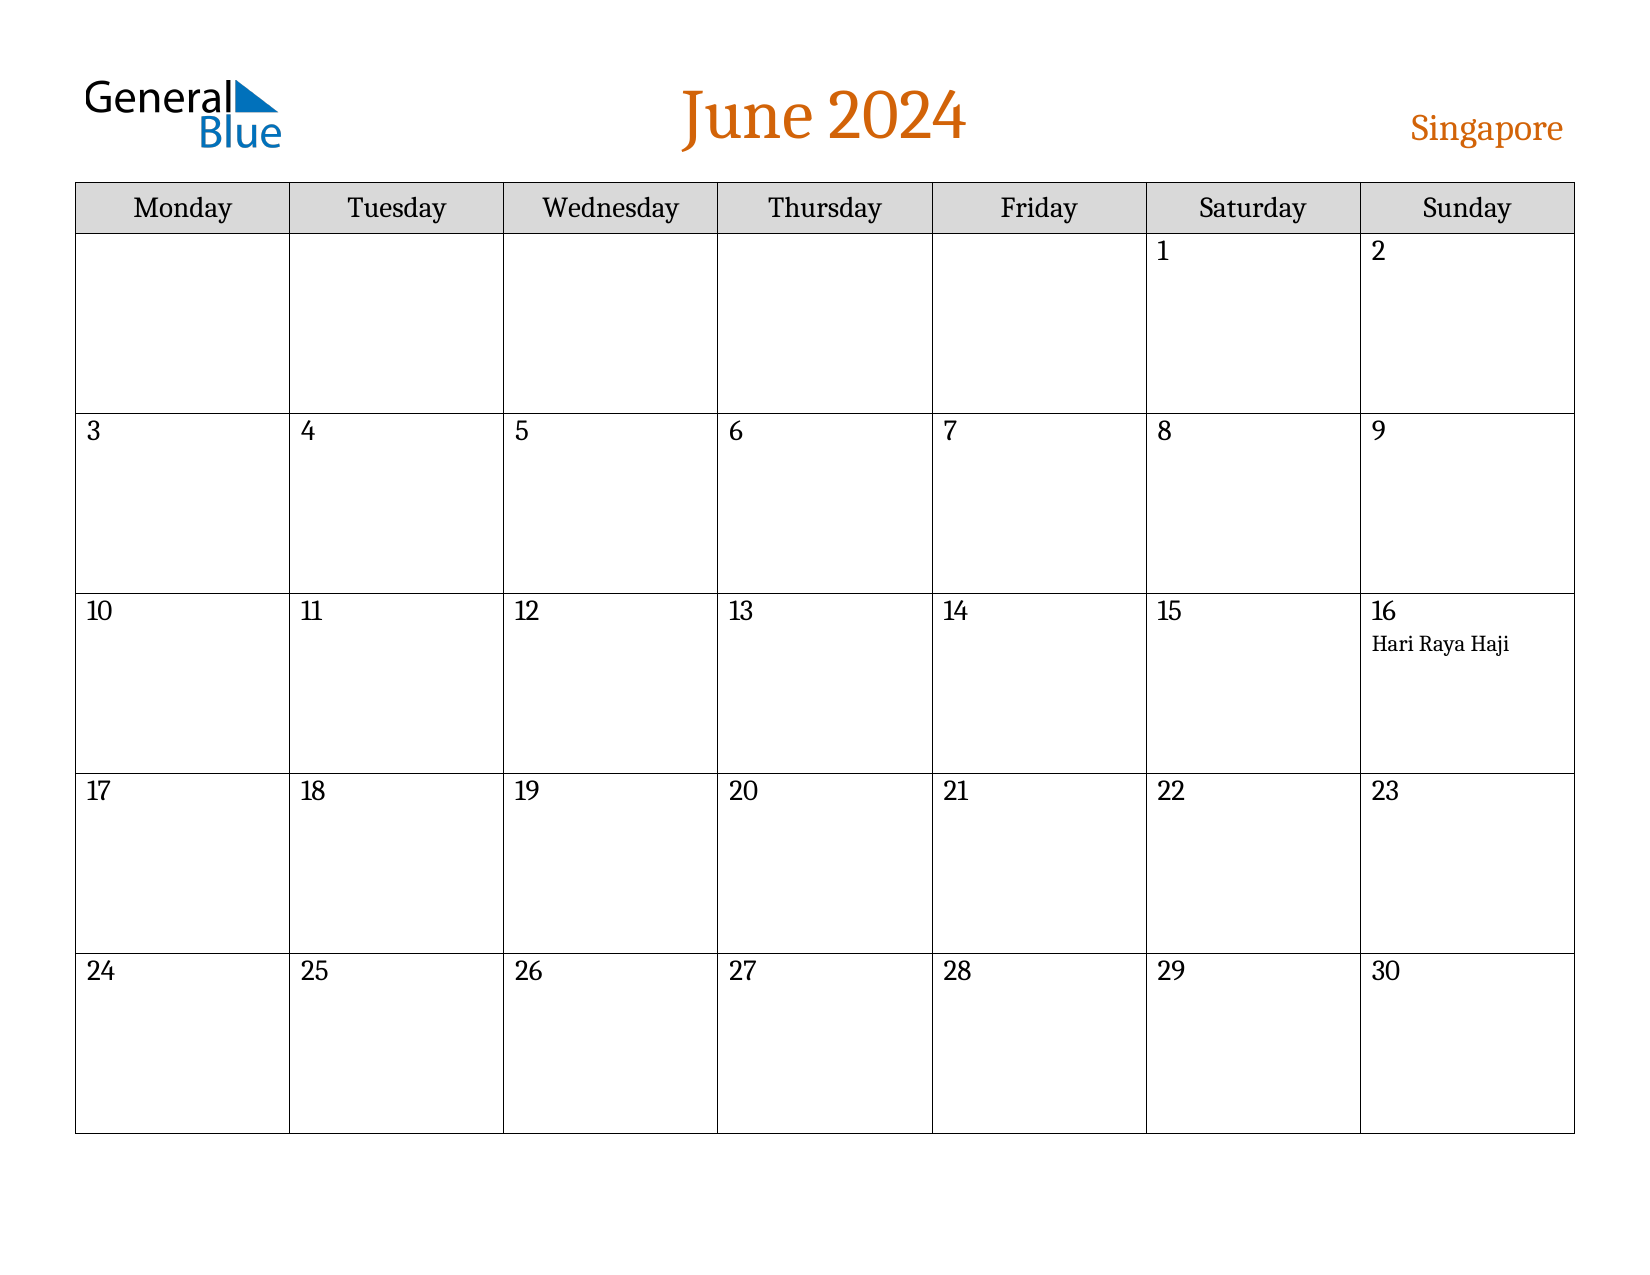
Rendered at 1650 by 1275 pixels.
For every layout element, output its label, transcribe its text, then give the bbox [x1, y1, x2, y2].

table_cell [504, 810, 717, 953]
table_cell [1361, 450, 1574, 593]
table_cell 4 [290, 414, 503, 450]
table_cell 30 [1361, 954, 1574, 990]
table_cell Tuesday [290, 183, 503, 233]
table_cell [1147, 450, 1360, 593]
table_cell [76, 810, 289, 953]
table_cell 1 [1147, 234, 1360, 270]
table_cell 29 [1147, 954, 1360, 990]
table_cell 17 [76, 774, 289, 810]
table_cell 23 [1361, 774, 1574, 810]
table_cell 8 [1147, 414, 1360, 450]
table_cell [76, 990, 289, 1133]
table_cell [1361, 990, 1574, 1133]
table_cell 26 [504, 954, 717, 990]
table_cell [290, 630, 503, 773]
table_cell [933, 234, 1146, 270]
table_header Singapore [1146, 75, 1574, 182]
table_cell [290, 990, 503, 1133]
table_cell [504, 630, 717, 773]
table_cell 13 [718, 594, 932, 630]
table_cell [1147, 270, 1360, 413]
table_cell [76, 270, 289, 413]
picture [86, 80, 281, 148]
table_cell [1147, 810, 1360, 953]
table_cell [504, 990, 717, 1133]
table_cell [718, 450, 932, 593]
table_cell Saturday [1147, 183, 1360, 233]
table_cell [1147, 990, 1360, 1133]
table_cell 27 [718, 954, 932, 990]
table_cell Sunday [1361, 183, 1574, 233]
table_cell [1361, 810, 1574, 953]
table_cell 6 [718, 414, 932, 450]
table_cell 14 [933, 594, 1146, 630]
table_cell [290, 450, 503, 593]
table_cell [933, 450, 1146, 593]
table_cell 28 [933, 954, 1146, 990]
table_cell [504, 450, 717, 593]
table_cell 10 [76, 594, 289, 630]
table_cell [718, 630, 932, 773]
table_cell [1147, 630, 1360, 773]
table_cell [290, 270, 503, 413]
table_cell [718, 810, 932, 953]
table_cell [1361, 270, 1574, 413]
table_header [76, 75, 503, 182]
table_cell [933, 630, 1146, 773]
table_cell [76, 234, 289, 270]
table_cell 7 [933, 414, 1146, 450]
table_cell 9 [1361, 414, 1574, 450]
table_cell Wednesday [504, 183, 717, 233]
table_cell 20 [718, 774, 932, 810]
table_cell Hari Raya Haji [1361, 630, 1574, 773]
table_cell 19 [504, 774, 717, 810]
table_cell 2 [1361, 234, 1574, 270]
table_cell [76, 630, 289, 773]
table_cell [718, 270, 932, 413]
table_cell 15 [1147, 594, 1360, 630]
table_cell 24 [76, 954, 289, 990]
table_header June 2024 [504, 75, 1146, 182]
table_cell 12 [504, 594, 717, 630]
table_cell 25 [290, 954, 503, 990]
table_cell [933, 270, 1146, 413]
table_cell Thursday [718, 183, 932, 233]
table_cell [718, 990, 932, 1133]
table_cell [504, 270, 717, 413]
table_cell [290, 234, 503, 270]
table_cell [504, 234, 717, 270]
table_cell 22 [1147, 774, 1360, 810]
table_cell [933, 990, 1146, 1133]
table_cell Monday [76, 183, 289, 233]
table_cell 5 [504, 414, 717, 450]
table_cell [76, 450, 289, 593]
table_cell 18 [290, 774, 503, 810]
table_cell [933, 810, 1146, 953]
table_cell [718, 234, 932, 270]
table_cell 16 [1361, 594, 1574, 630]
table_cell 11 [290, 594, 503, 630]
table_cell 3 [76, 414, 289, 450]
table_cell Friday [933, 183, 1146, 233]
table_cell [290, 810, 503, 953]
table_cell 21 [933, 774, 1146, 810]
